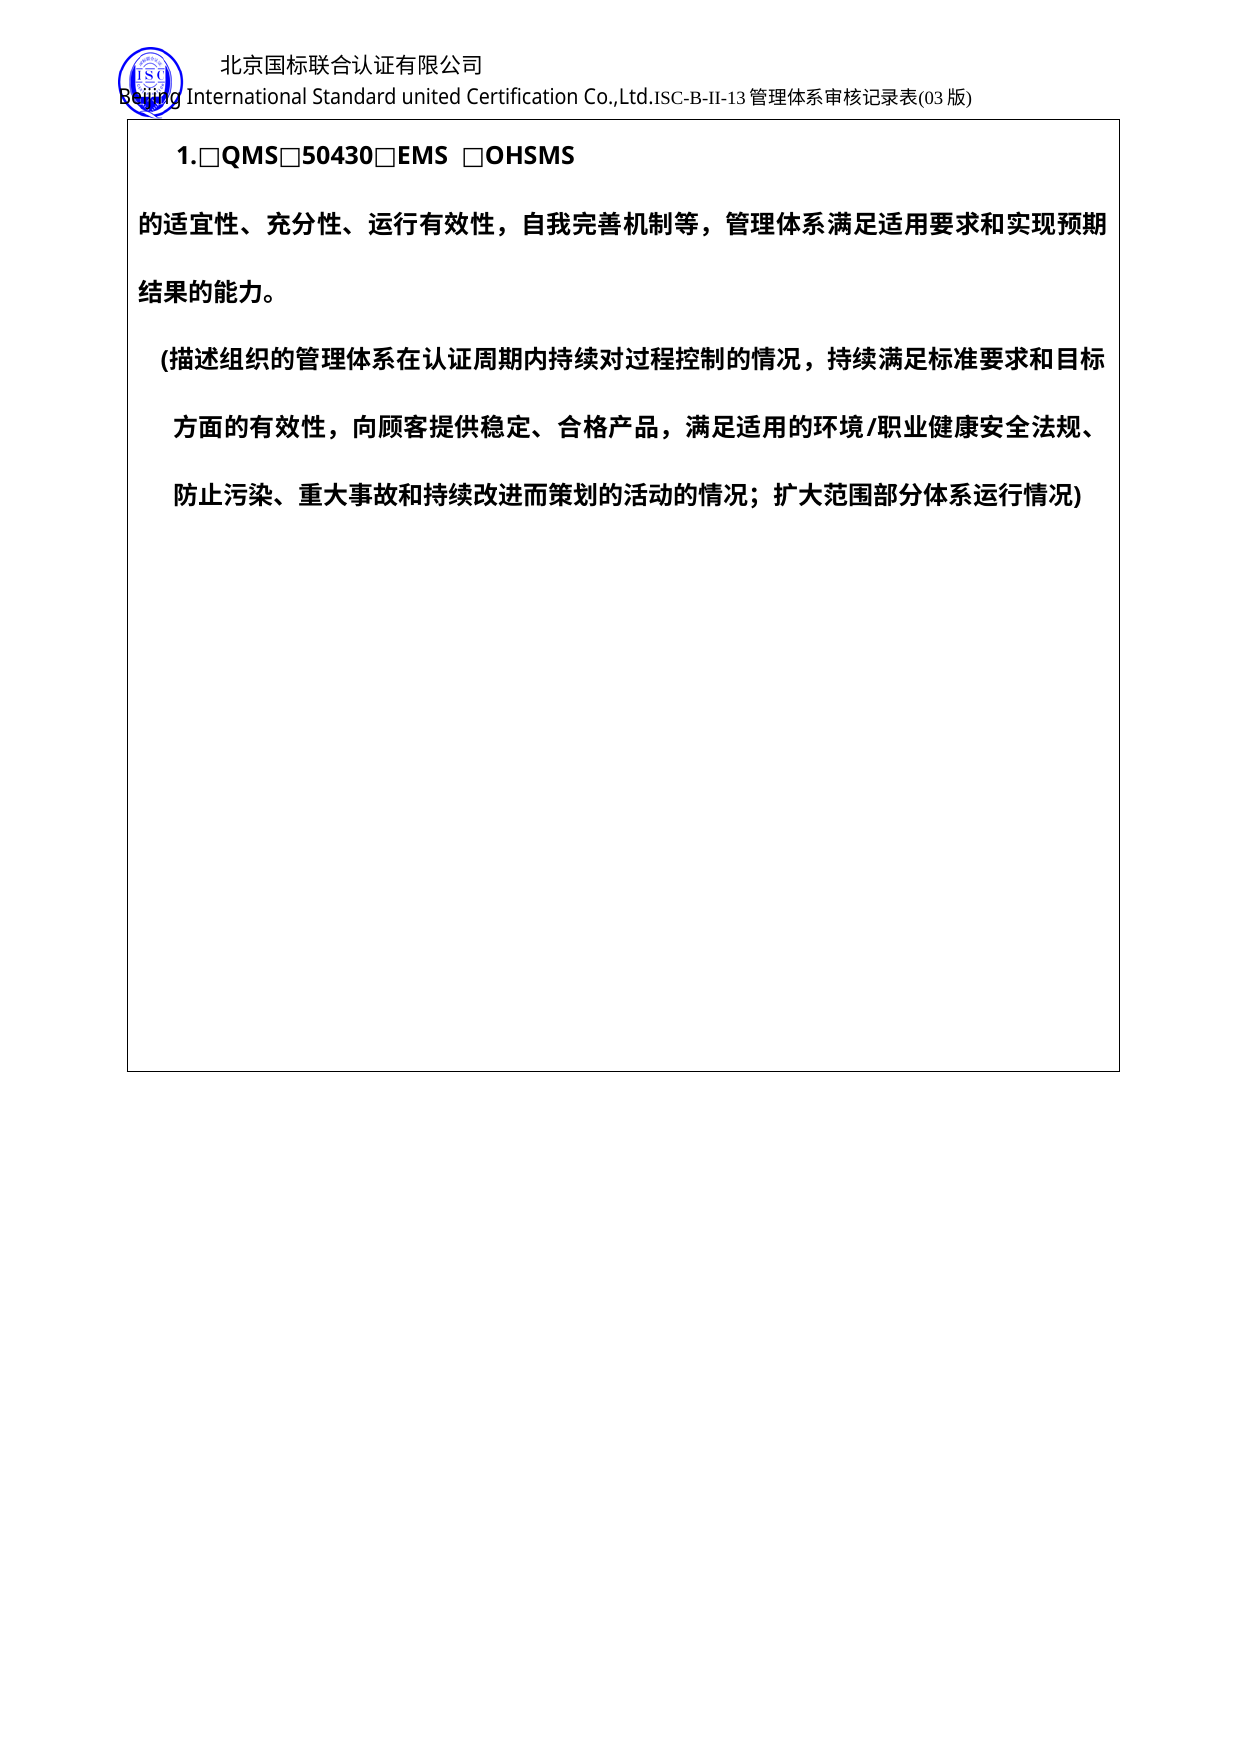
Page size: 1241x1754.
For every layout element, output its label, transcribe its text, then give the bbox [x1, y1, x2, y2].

table_header 1.□QMS□50430□EMS □OHSMS 的适宜性、充分性、运行有效性，自我完善机制等，管理体系满足适用要求和实现预期结果的能力。 (描述组织的管理体系在认证周期内持续对过程控制的情况，持续满足标准要求和目标方面的有效性，向顾客提供稳定、合格产品，满足适用的环境/职业健康安全法规、防止污染、重大事故和持续改进而策划的活动的情况；扩大范围部分体系运行情况) [128, 120, 1119, 1071]
picture [118, 47, 186, 119]
